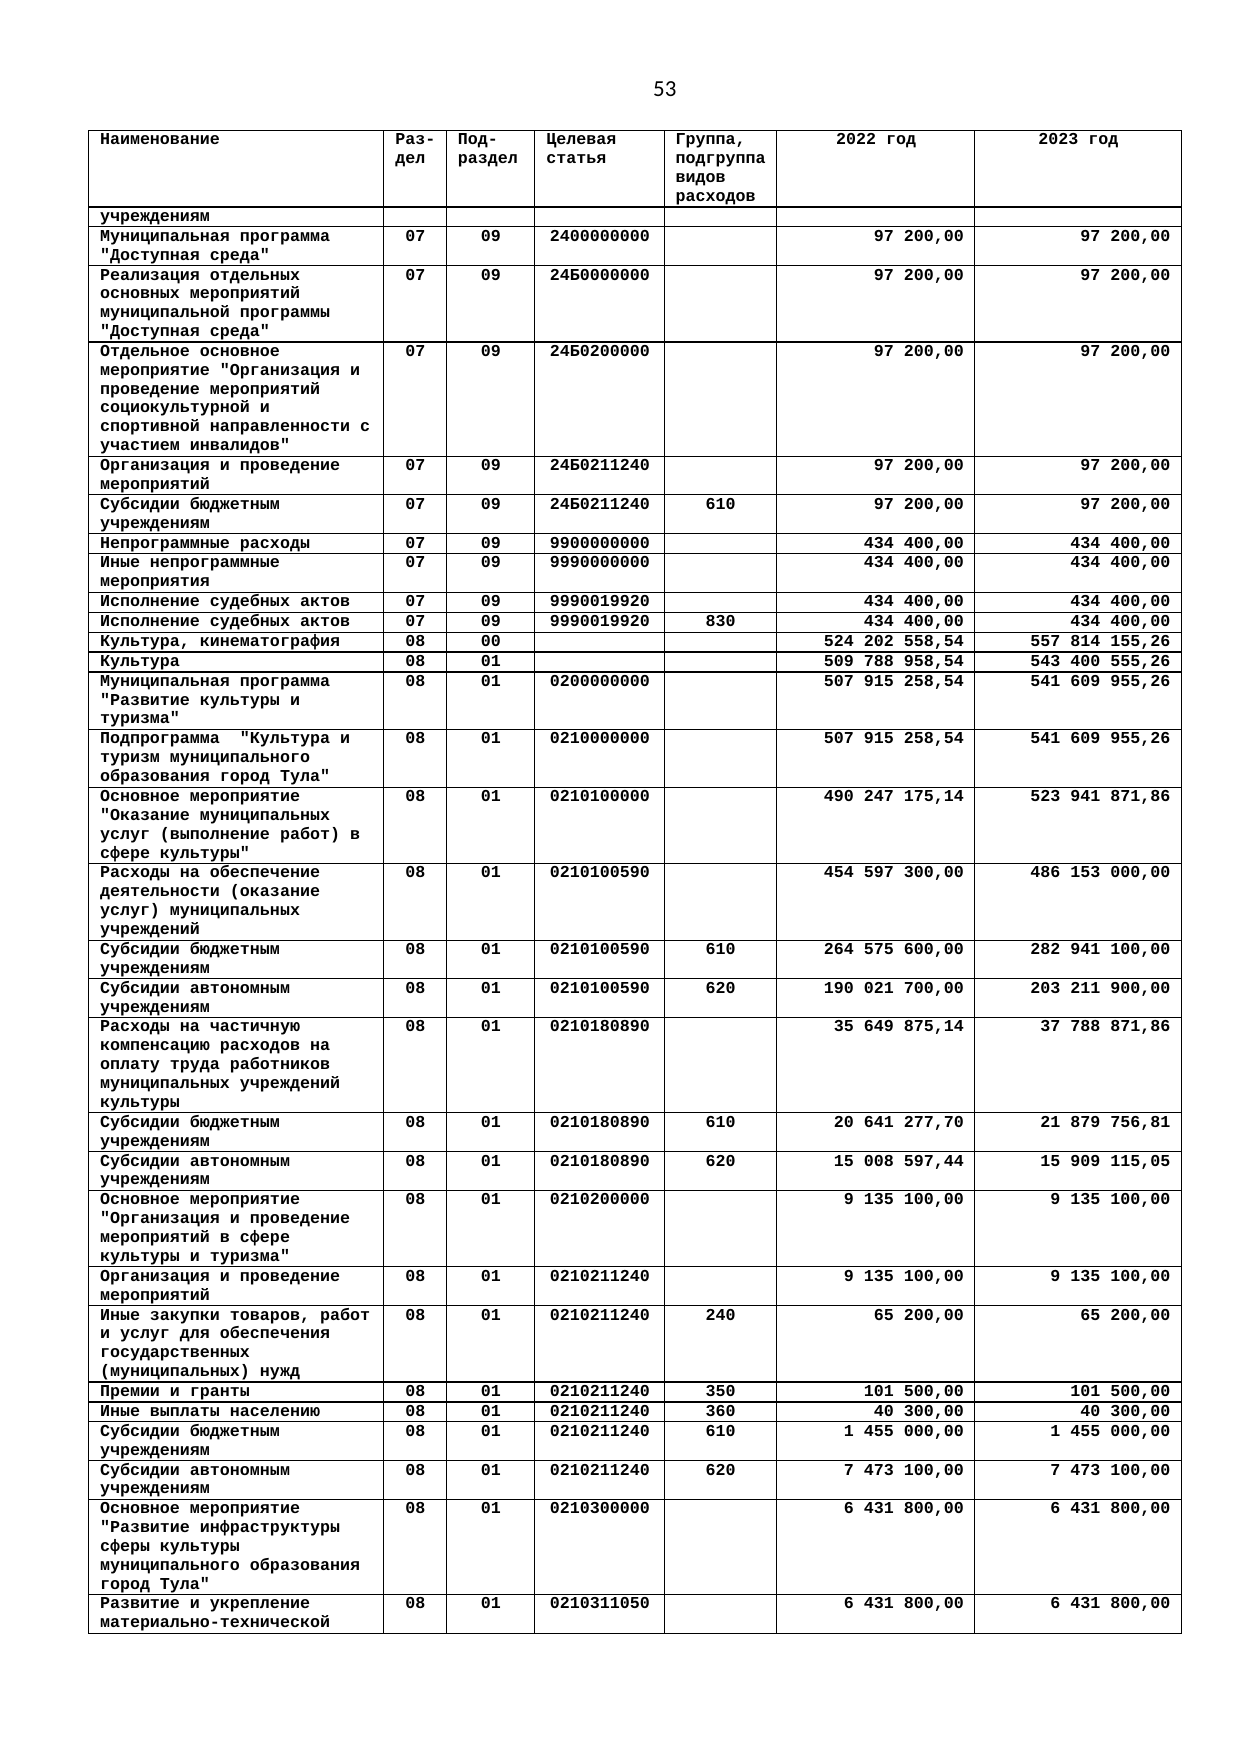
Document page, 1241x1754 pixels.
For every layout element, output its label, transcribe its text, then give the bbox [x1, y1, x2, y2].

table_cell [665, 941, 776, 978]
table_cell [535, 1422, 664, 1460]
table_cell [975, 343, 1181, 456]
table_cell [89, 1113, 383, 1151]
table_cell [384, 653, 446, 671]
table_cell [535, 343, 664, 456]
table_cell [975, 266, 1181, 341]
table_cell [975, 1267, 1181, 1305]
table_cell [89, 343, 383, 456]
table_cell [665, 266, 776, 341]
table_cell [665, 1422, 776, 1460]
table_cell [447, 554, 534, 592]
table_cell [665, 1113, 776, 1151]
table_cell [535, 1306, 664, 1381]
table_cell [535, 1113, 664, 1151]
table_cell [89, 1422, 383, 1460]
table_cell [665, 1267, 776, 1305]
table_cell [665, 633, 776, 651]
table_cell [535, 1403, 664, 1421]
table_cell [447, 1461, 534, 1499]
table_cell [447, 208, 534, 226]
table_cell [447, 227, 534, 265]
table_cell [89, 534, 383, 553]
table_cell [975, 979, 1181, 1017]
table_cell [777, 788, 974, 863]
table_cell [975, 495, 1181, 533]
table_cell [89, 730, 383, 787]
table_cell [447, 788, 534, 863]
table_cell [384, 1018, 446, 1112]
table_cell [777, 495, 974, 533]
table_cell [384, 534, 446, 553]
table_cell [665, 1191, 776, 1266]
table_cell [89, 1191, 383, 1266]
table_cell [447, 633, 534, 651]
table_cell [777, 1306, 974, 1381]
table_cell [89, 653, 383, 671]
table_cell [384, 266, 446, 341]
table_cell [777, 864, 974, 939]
table_header Целевая статья [535, 131, 664, 206]
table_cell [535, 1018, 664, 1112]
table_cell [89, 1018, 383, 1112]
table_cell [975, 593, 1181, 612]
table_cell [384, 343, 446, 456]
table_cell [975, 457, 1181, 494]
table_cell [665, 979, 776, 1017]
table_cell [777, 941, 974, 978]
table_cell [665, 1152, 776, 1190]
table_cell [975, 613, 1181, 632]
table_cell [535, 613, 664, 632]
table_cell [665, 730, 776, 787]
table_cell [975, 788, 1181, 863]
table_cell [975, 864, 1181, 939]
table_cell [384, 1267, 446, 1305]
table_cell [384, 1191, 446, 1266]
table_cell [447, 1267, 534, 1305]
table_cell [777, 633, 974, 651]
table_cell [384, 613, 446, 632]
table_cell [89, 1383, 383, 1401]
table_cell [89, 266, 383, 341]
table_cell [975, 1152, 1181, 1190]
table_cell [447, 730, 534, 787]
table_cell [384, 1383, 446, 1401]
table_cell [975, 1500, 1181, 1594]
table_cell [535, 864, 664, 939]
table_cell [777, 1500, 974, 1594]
table_header Под-раздел [447, 131, 534, 206]
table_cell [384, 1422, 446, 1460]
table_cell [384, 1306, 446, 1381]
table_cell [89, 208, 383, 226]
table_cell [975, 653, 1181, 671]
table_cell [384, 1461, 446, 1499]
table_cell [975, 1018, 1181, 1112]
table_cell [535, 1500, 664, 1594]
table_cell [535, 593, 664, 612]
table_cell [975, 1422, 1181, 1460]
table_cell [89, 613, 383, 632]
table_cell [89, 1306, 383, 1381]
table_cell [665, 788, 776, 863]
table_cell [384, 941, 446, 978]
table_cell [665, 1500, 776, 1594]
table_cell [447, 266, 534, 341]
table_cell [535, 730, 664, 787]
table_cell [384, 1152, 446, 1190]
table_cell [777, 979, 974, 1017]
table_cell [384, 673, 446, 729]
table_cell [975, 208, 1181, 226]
table_header Группа, подгруппа видов расходов [665, 131, 776, 206]
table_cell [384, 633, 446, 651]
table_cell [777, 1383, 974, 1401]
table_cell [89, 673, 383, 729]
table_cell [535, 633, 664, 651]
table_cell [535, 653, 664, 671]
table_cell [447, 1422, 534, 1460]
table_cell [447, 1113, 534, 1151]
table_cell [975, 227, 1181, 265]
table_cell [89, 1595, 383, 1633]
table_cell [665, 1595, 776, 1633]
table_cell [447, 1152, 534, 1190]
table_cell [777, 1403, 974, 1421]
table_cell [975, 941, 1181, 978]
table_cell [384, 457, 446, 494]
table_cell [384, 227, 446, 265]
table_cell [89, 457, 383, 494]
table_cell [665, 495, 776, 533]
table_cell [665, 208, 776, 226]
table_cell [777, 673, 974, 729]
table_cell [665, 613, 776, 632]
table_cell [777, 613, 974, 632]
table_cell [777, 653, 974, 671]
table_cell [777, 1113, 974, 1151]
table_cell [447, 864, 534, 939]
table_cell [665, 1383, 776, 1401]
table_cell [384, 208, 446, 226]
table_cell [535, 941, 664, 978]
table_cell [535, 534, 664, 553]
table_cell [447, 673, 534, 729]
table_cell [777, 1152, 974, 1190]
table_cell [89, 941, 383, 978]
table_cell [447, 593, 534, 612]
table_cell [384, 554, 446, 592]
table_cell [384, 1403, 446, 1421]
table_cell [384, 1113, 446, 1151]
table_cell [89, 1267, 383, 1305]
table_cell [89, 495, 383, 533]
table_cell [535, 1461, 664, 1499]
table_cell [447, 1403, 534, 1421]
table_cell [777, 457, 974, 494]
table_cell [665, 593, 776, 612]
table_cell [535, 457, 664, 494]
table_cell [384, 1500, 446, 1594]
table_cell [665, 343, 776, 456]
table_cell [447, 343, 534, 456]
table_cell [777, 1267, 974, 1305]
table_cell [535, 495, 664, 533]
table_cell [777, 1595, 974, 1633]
table_header Наименование [89, 131, 383, 206]
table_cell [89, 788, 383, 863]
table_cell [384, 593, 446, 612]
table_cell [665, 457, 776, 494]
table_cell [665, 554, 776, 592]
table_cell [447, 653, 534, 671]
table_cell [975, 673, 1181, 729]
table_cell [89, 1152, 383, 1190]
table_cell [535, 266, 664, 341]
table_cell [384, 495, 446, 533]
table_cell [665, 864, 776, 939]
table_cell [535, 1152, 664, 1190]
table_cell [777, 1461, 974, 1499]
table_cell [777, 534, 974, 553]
table_header Раз-дел [384, 131, 446, 206]
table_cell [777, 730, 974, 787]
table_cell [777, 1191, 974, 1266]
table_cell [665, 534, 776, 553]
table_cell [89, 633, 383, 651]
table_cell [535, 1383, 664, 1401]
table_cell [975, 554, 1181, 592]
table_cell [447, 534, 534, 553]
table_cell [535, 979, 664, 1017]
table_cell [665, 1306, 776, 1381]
table_header 2022 год [777, 131, 974, 206]
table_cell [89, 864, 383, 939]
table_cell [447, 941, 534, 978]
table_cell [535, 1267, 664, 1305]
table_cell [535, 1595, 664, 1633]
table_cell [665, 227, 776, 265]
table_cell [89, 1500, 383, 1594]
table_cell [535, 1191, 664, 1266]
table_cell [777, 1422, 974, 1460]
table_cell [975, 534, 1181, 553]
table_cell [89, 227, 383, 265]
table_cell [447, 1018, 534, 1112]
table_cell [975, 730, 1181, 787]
table_header 2023 год [975, 131, 1181, 206]
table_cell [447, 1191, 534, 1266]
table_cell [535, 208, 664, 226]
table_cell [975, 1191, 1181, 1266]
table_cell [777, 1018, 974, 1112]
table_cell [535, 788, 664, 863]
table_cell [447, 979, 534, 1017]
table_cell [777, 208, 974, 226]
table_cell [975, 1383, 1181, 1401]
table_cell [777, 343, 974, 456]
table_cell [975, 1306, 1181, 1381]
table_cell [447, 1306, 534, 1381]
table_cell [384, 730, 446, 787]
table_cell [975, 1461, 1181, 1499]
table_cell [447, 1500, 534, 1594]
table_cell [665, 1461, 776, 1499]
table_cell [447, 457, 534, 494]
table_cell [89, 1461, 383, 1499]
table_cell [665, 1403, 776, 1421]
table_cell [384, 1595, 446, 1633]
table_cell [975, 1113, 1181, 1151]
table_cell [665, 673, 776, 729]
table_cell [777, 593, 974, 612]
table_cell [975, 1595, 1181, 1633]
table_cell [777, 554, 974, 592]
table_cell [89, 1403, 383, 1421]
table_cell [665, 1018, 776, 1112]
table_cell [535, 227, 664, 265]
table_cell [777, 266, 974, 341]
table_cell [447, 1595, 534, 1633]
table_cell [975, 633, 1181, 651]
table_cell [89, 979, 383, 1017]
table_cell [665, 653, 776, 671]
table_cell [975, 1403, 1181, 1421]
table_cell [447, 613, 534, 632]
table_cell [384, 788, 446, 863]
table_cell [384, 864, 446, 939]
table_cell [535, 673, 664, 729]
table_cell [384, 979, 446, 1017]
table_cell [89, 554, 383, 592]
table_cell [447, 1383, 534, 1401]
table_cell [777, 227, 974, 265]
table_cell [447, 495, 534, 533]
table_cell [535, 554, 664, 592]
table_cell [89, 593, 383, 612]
